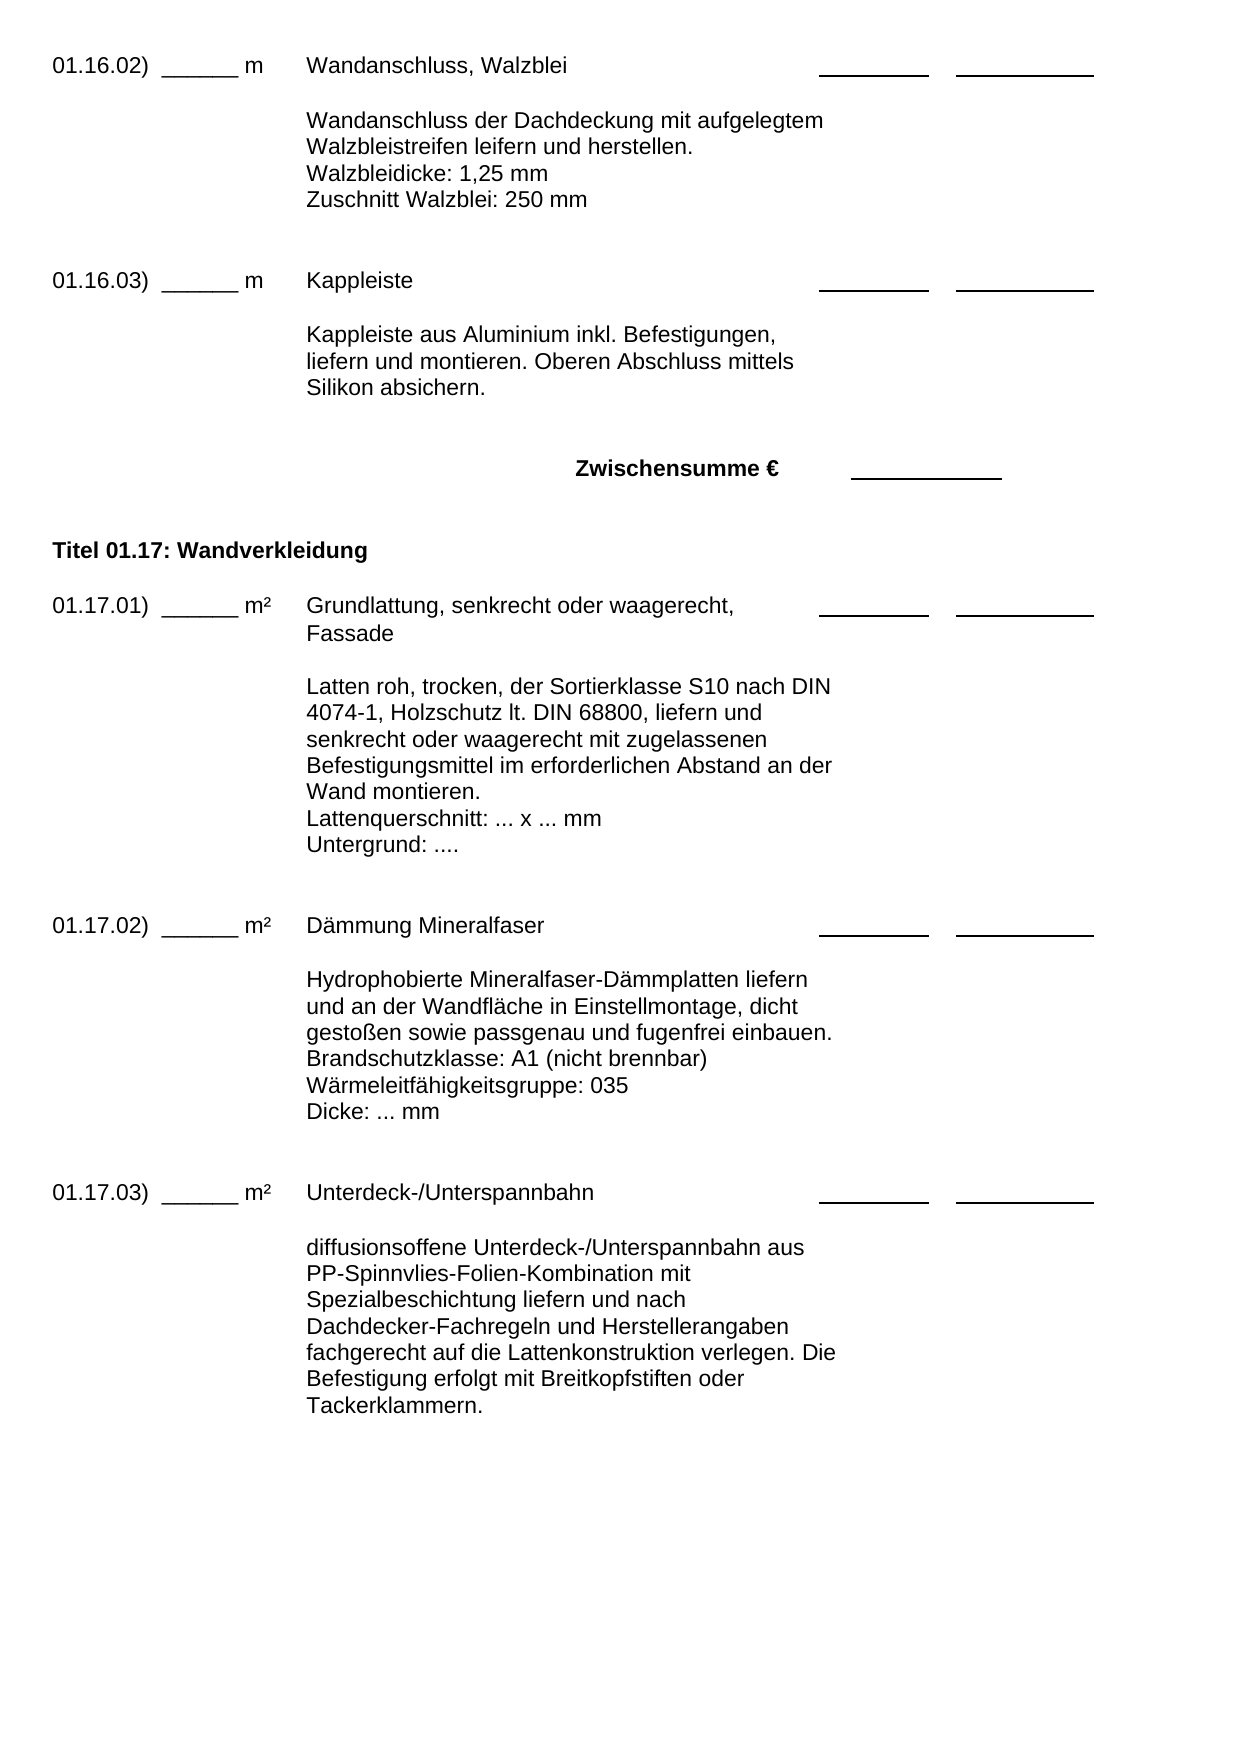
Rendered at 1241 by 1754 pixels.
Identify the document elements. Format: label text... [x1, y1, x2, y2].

text Zwischensumme € [52, 455, 1188, 537]
text 01.17.02) ______ m² Dämmung Mineralfaser Hydrophobierte Mineralfaser-Dämmplatten liefern und an der Wandfläche in Einstellmontage, dicht gestoßen sowie passgenau und fugenfrei einbauen. Brandschutzklasse: A1 (nicht brennbar) Wärmeleitfähigkeitsgruppe: 035 Dicke: ... mm [52, 912, 1188, 1179]
text 01.16.02) ______ m Wandanschluss, Walzblei Wandanschluss der Dachdeckung mit aufgelegtem Walzbleistreifen leifern und herstellen. Walzbleidicke: 1,25 mm Zuschnitt Walzblei: 250 mm [52, 52, 1188, 267]
text 01.17.03) ______ m² Unterdeck-/Unterspannbahn diffusionsoffene Unterdeck-/Unterspannbahn aus PP-Spinnvlies-Folien-Kombination mit Spezialbeschichtung liefern und nach Dachdecker-Fachregeln und Herstellerangaben fachgerecht auf die Lattenkonstruktion verlegen. Die Befestigung erfolgt mit Breitkopfstiften oder Tackerklammern. [52, 1179, 1188, 1472]
text 01.17.01) ______ m² Grundlattung, senkrecht oder waagerecht, Fassade Latten roh, trocken, der Sortierklasse S10 nach DIN 4074-1, Holzschutz lt. DIN 68800, liefern und senkrecht oder waagerecht mit zugelassenen Befestigungsmittel im erforderlichen Abstand an der Wand montieren. Lattenquerschnitt: ... x ... mm Untergrund: .... [52, 592, 1188, 912]
text 01.16.03) ______ m Kappleiste Kappleiste aus Aluminium inkl. Befestigungen, liefern und montieren. Oberen Abschluss mittels Silikon absichern. [52, 267, 1188, 455]
text Titel 01.17: Wandverkleidung [52, 537, 1188, 592]
